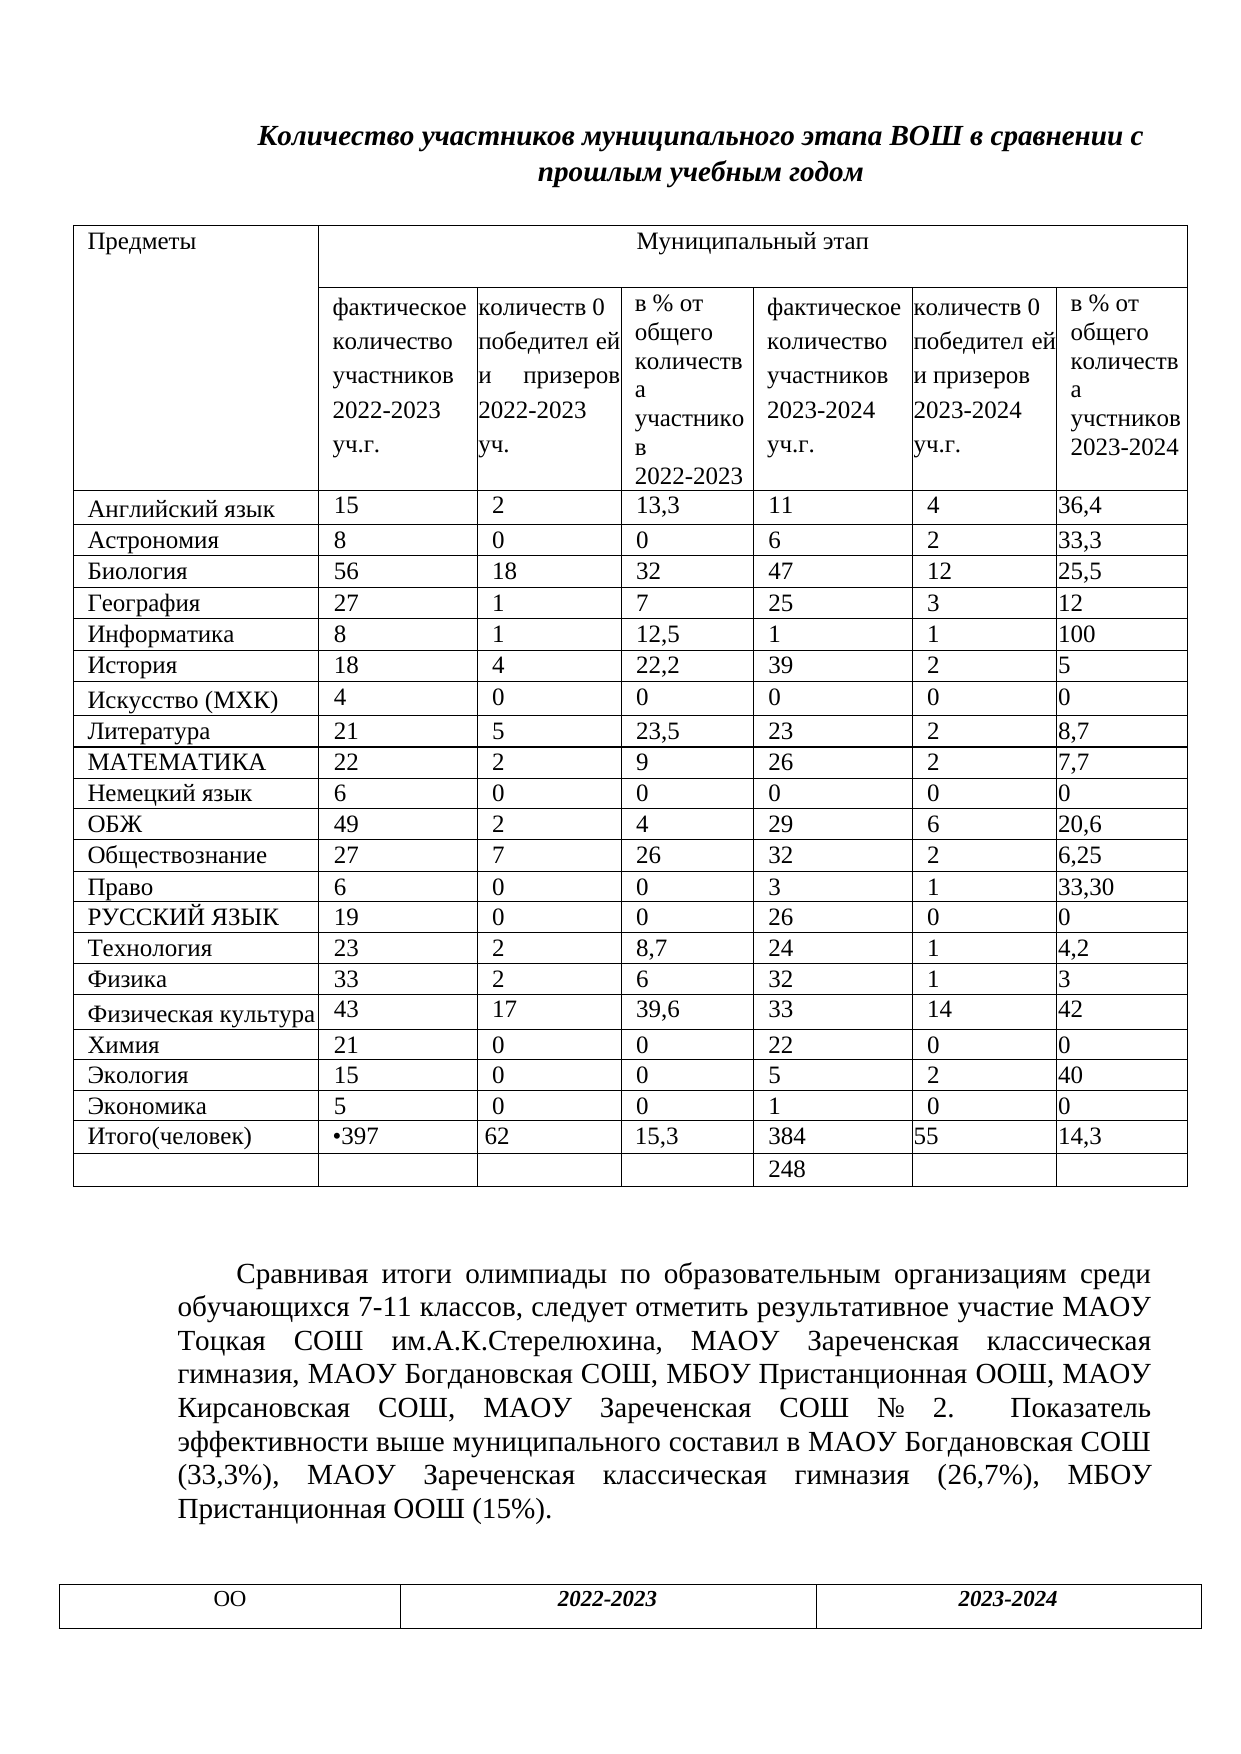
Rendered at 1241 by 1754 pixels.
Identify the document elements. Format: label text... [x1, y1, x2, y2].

table_cell 23,5 [622, 716, 753, 746]
table_header Муниципальный этап [319, 226, 1187, 287]
table_cell 9 [622, 748, 753, 777]
table_cell 23 [754, 716, 912, 746]
table_cell 0 [754, 682, 912, 715]
table_cell Литература [74, 716, 318, 746]
table_cell 15,3 [622, 1121, 753, 1153]
table_cell 2 [913, 748, 1056, 777]
table_cell 2 [478, 809, 621, 839]
table_cell 25 [754, 588, 912, 618]
table_cell 8 [319, 525, 477, 555]
table_cell фактическое количество участников 2022-2023 уч.г. [319, 288, 477, 489]
table_cell 0 [478, 1030, 621, 1059]
table_cell [622, 1154, 753, 1186]
table_cell 3 [1057, 964, 1187, 993]
table_cell 14 [913, 995, 1056, 1029]
table_cell 29 [754, 809, 912, 839]
table_cell 56 [319, 556, 477, 587]
table_cell География [74, 588, 318, 618]
table_cell фактическое количество участников 2023-2024 уч.г. [754, 288, 912, 489]
table_cell Физическая культура [74, 995, 318, 1029]
table_cell 55 [913, 1121, 1056, 1153]
table_cell 26 [754, 902, 912, 932]
table_cell 6 [754, 525, 912, 555]
table_cell Итого(человек) [74, 1121, 318, 1153]
table_cell Химия [74, 1030, 318, 1059]
table_cell 0 [622, 1060, 753, 1090]
table_cell [478, 1154, 621, 1186]
table_cell 6 [319, 779, 477, 808]
table_cell 33,3 [1057, 525, 1187, 555]
list Сравнивая итоги олимпиады по образовательным организациям среди обучающихся 7-11 классов, следует отметить результативное участие МАОУ Тоцкая СОШ им.А.К.Стерелюхина, МАОУ Зареченская классическая гимназия, МАОУ Богдановская СОШ, МБОУ Пристанционная ООШ, МАОУ Кирсановская СОШ, МАОУ Зареченская СОШ № 2. Показатель эффективности выше муниципального составил в МАОУ Богдановская СОШ (33,3%), МАОУ Зареченская классическая гимназия (26,7%), МБОУ Пристанционная ООШ (15%). [177, 1256, 1152, 1524]
table_cell 20,6 [1057, 809, 1187, 839]
table_cell 6,25 [1057, 840, 1187, 871]
table_cell 0 [478, 1060, 621, 1090]
table_cell 17 [478, 995, 621, 1029]
table_cell 7,7 [1057, 748, 1187, 777]
table_cell 33 [319, 964, 477, 993]
table_cell 27 [319, 840, 477, 871]
table_cell 21 [319, 1030, 477, 1059]
table_cell 1 [754, 619, 912, 649]
table_cell 1 [913, 872, 1056, 901]
table_cell 18 [478, 556, 621, 587]
table_cell 2 [478, 964, 621, 993]
table_cell 36,4 [1057, 491, 1187, 524]
table_cell [319, 1154, 477, 1186]
table_cell 0 [1057, 902, 1187, 932]
table_cell 0 [1057, 682, 1187, 715]
table_cell 0 [478, 1091, 621, 1120]
table_cell 0 [913, 682, 1056, 715]
table_cell 2 [913, 1060, 1056, 1090]
table_cell 0 [1057, 1091, 1187, 1120]
table_cell 21 [319, 716, 477, 746]
table_cell Экономика [74, 1091, 318, 1120]
table_cell 33,30 [1057, 872, 1187, 901]
table_cell 43 [319, 995, 477, 1029]
table_cell 0 [622, 1030, 753, 1059]
table_cell 2 [478, 933, 621, 963]
table_cell Право [74, 872, 318, 901]
table_cell История [74, 651, 318, 681]
table_cell 0 [1057, 1030, 1187, 1059]
table_cell в % от общего количества участников 2022-2023 [622, 288, 753, 489]
table_cell 6 [319, 872, 477, 901]
table_cell 5 [319, 1091, 477, 1120]
table_cell 23 [319, 933, 477, 963]
table_cell 47 [754, 556, 912, 587]
table_cell 384 [754, 1121, 912, 1153]
table_cell 5 [478, 716, 621, 746]
table_cell 1 [913, 964, 1056, 993]
table_cell 248 [754, 1154, 912, 1186]
table_cell количеств 0 победител ей и призеров 2022-2023 уч. [478, 288, 621, 489]
table_cell 32 [754, 840, 912, 871]
table_cell 32 [622, 556, 753, 587]
table_cell Биология [74, 556, 318, 587]
table_cell Искусство (МХК) [74, 682, 318, 715]
table_cell 39,6 [622, 995, 753, 1029]
table_cell 19 [319, 902, 477, 932]
table_cell 18 [319, 651, 477, 681]
table_cell 8 [319, 619, 477, 649]
table_cell [913, 1154, 1056, 1186]
table_cell 2 [913, 840, 1056, 871]
table_cell 2 [478, 748, 621, 777]
table_cell 7 [622, 588, 753, 618]
table_cell 0 [478, 525, 621, 555]
table_cell 1 [913, 933, 1056, 963]
table_cell Экология [74, 1060, 318, 1090]
table_cell 100 [1057, 619, 1187, 649]
table_cell 32 [754, 964, 912, 993]
table_cell 26 [754, 748, 912, 777]
table_cell 1 [913, 619, 1056, 649]
table_cell 0 [622, 902, 753, 932]
table_cell 15 [319, 491, 477, 524]
table_cell 40 [1057, 1060, 1187, 1090]
table_cell 0 [754, 779, 912, 808]
table_cell 0 [622, 872, 753, 901]
table_cell 2 [478, 491, 621, 524]
table_cell 39 [754, 651, 912, 681]
table_cell количеств 0 победител ей и призеров 2023-2024 уч.г. [913, 288, 1056, 489]
table_cell 0 [478, 682, 621, 715]
table_cell 0 [1057, 779, 1187, 808]
table_cell 5 [754, 1060, 912, 1090]
table_cell 24 [754, 933, 912, 963]
table_cell 1 [478, 619, 621, 649]
table_cell 25,5 [1057, 556, 1187, 587]
table_cell 62 [478, 1121, 621, 1153]
table_cell 22,2 [622, 651, 753, 681]
table_cell в % от общего количества учстников 2023-2024 [1057, 288, 1187, 489]
table_cell 27 [319, 588, 477, 618]
table_cell 6 [622, 964, 753, 993]
table_cell 3 [754, 872, 912, 901]
table_cell 0 [913, 1091, 1056, 1120]
table_cell 8,7 [1057, 716, 1187, 746]
table_cell 2 [913, 651, 1056, 681]
table_cell 8,7 [622, 933, 753, 963]
table_cell РУССКИЙ ЯЗЫК [74, 902, 318, 932]
table_cell 0 [478, 779, 621, 808]
table_cell 0 [622, 779, 753, 808]
table_header 2022-2023 [401, 1585, 816, 1628]
table_cell 12,5 [622, 619, 753, 649]
table_cell 15 [319, 1060, 477, 1090]
table_cell 22 [319, 748, 477, 777]
table_cell 13,3 [622, 491, 753, 524]
table_cell 26 [622, 840, 753, 871]
table_cell Немецкий язык [74, 779, 318, 808]
table_cell 33 [754, 995, 912, 1029]
table_cell 6 [913, 809, 1056, 839]
table_cell 2 [913, 525, 1056, 555]
table_cell 22 [754, 1030, 912, 1059]
table_cell 0 [622, 682, 753, 715]
table_cell 4 [913, 491, 1056, 524]
text Количество участников муниципального этапа ВОШ в сравнении с прошлым учебным годом [252, 118, 1152, 187]
table_cell Английский язык [74, 491, 318, 524]
table_cell 4 [319, 682, 477, 715]
table_cell [1057, 1154, 1187, 1186]
table_cell 7 [478, 840, 621, 871]
table_cell 12 [913, 556, 1056, 587]
table_cell 4,2 [1057, 933, 1187, 963]
table_cell 5 [1057, 651, 1187, 681]
table_cell 0 [913, 902, 1056, 932]
table_cell Астрономия [74, 525, 318, 555]
table_cell 1 [478, 588, 621, 618]
table_cell 1 [754, 1091, 912, 1120]
table_header Предметы [74, 226, 318, 489]
table_cell 11 [754, 491, 912, 524]
table_cell ОБЖ [74, 809, 318, 839]
table_header 2023-2024 [817, 1585, 1201, 1628]
table_cell 2 [913, 716, 1056, 746]
table_cell 4 [622, 809, 753, 839]
table_cell 0 [913, 1030, 1056, 1059]
table_cell •397 [319, 1121, 477, 1153]
table_cell 4 [478, 651, 621, 681]
table_cell 0 [478, 872, 621, 901]
table_cell МАТЕМАТИКА [74, 748, 318, 777]
table_header ОО [60, 1585, 400, 1628]
table_cell 12 [1057, 588, 1187, 618]
table_cell 0 [478, 902, 621, 932]
table_cell 42 [1057, 995, 1187, 1029]
table_cell 14,3 [1057, 1121, 1187, 1153]
table_cell Информатика [74, 619, 318, 649]
table_cell Технология [74, 933, 318, 963]
table_cell 0 [913, 779, 1056, 808]
table_cell 3 [913, 588, 1056, 618]
table_cell Обществознание [74, 840, 318, 871]
table_cell 49 [319, 809, 477, 839]
table_cell Физика [74, 964, 318, 993]
table_cell 0 [622, 525, 753, 555]
table_cell 0 [622, 1091, 753, 1120]
table_cell [74, 1154, 318, 1186]
